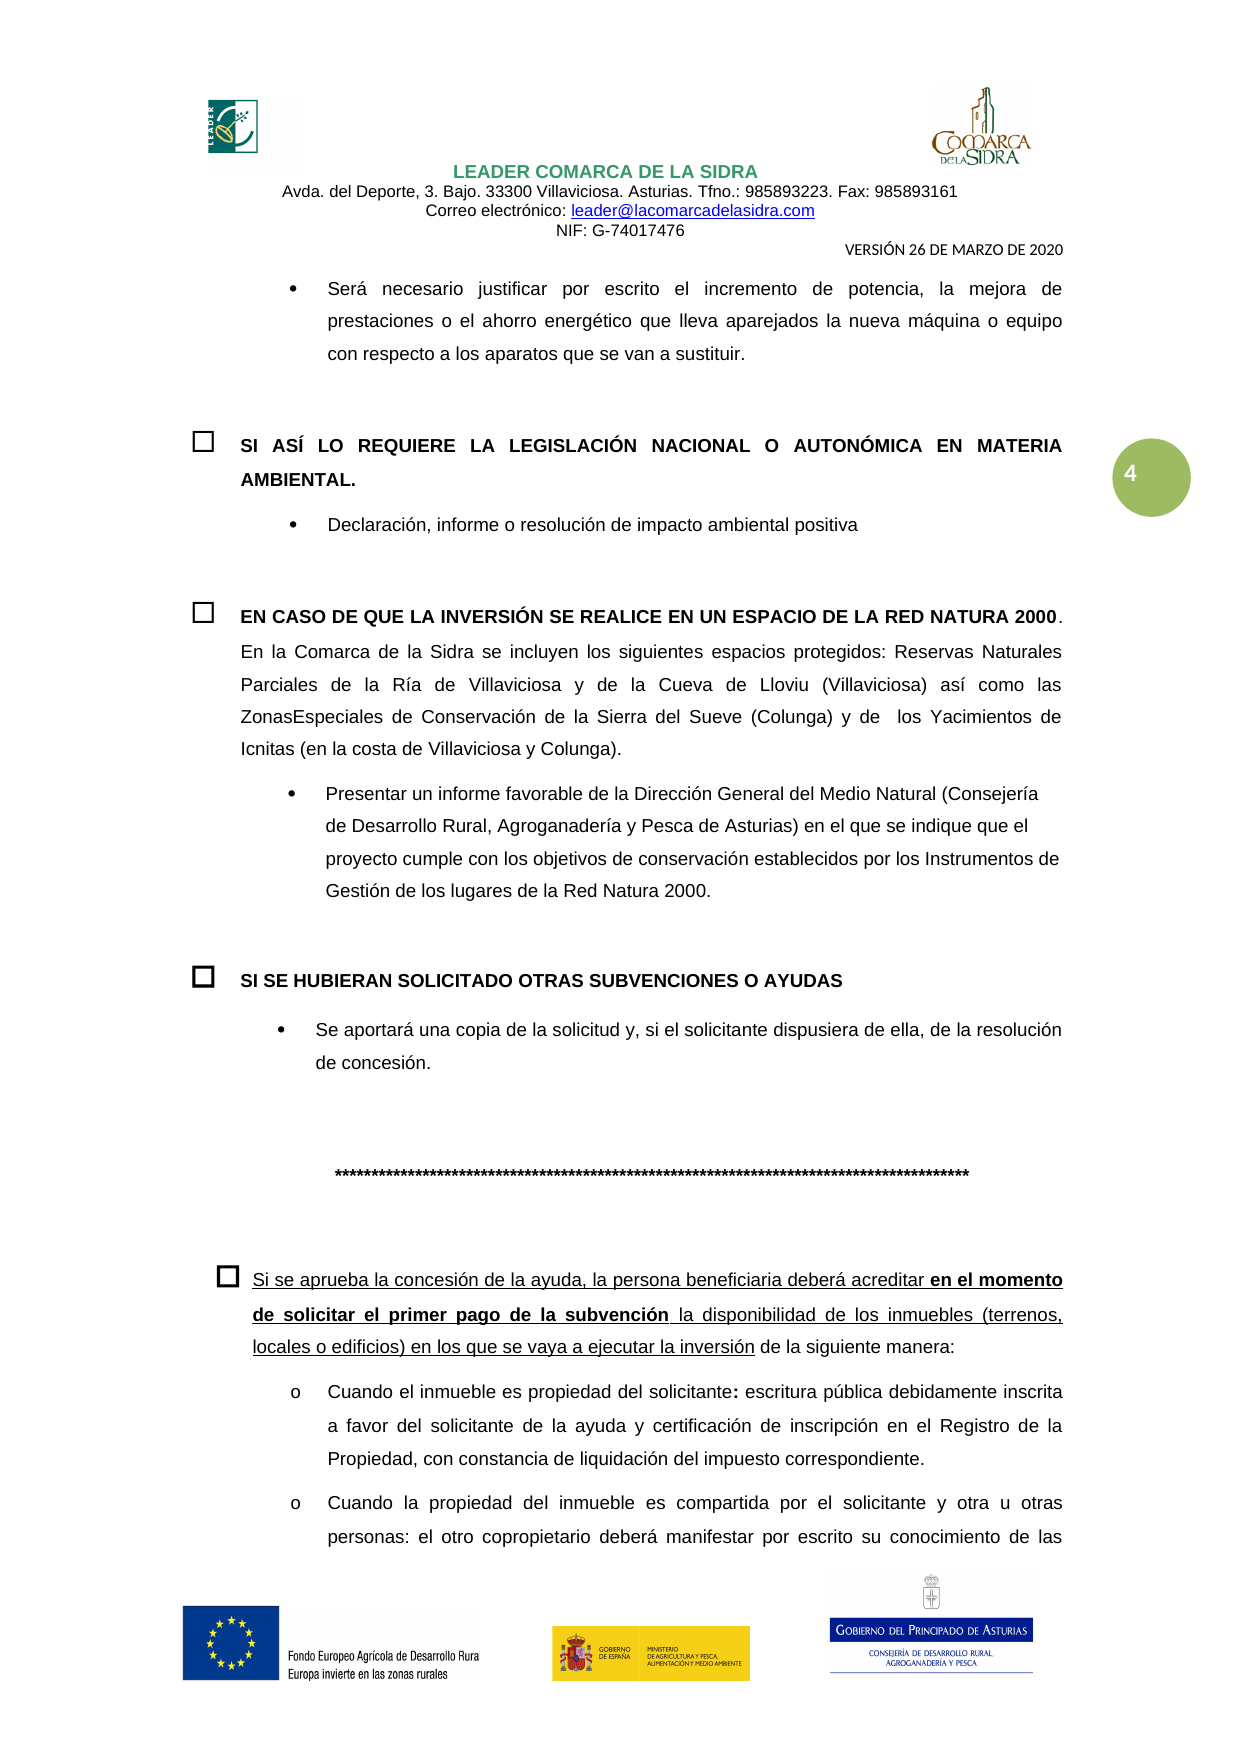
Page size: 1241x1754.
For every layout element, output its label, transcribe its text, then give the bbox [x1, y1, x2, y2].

list EN CASO DE QUE LA INVERSIÓN SE REALICE EN UN ESPACIO DE LA RED NATURA 2000. En la Comarca de la Sidra se incluyen los siguientes espacios protegidos: Reservas Naturales Parciales de la Ría de Villaviciosa y de la Cueva de Lloviu (Villaviciosa) así como las ZonasEspeciales de Conservación de la Sierra del Sueve (Colunga) y de los Yacimientos de Icnitas (en la costa de Villaviciosa y Colunga). [190, 604, 1063, 759]
list SI ASÍ LO REQUIERE LA LEGISLACIÓN NACIONAL O AUTONÓMICA EN MATERIA AMBIENTAL. [190, 432, 1063, 491]
list Presentar un informe favorable de la Dirección General del Medio Natural (Consejería de Desarrollo Rural, Agroganadería y Pesca de Asturias) en el que se indique que el proyecto cumple con los objetivos de conservación establecidos por los Instrumentos de Gestión de los lugares de la Red Natura 2000. [288, 783, 1063, 901]
list Será necesario justificar por escrito el incremento de potencia, la mejora de prestaciones o el ahorro energético que lleva aparejados la nueva máquina o equipo con respecto a los aparatos que se van a sustituir. [290, 278, 1063, 364]
text *************************************************************************************** [240, 1164, 1063, 1186]
picture [182, 1605, 480, 1681]
picture [822, 1566, 1041, 1681]
picture [552, 1626, 750, 1681]
list Cuando el inmueble es propiedad del solicitante: escritura pública debidamente inscrita a favor del solicitante de la ayuda y certificación de inscripción en el Registro de la Propiedad, con constancia de liquidación del impuesto correspondiente. [290, 1381, 1063, 1469]
list Declaración, informe o resolución de impacto ambiental positiva [290, 514, 1063, 536]
picture [208, 98, 302, 179]
list Si se aprueba la concesión de la ayuda, la persona beneficiaria deberá acreditar en el momento de solicitar el primer pago de la subvención la disponibilidad de los inmuebles (terrenos, locales o edificios) en los que se vaya a ejecutar la inversión de la siguiente manera: [215, 1267, 1063, 1358]
list Se aportará una copia de la solicitud y, si el solicitante dispusiera de ella, de la resolución de concesión. [278, 1019, 1063, 1073]
picture [930, 73, 1033, 179]
list SI SE HUBIERAN SOLICITADO OTRAS SUBVENCIONES O AYUDAS [190, 967, 1063, 993]
